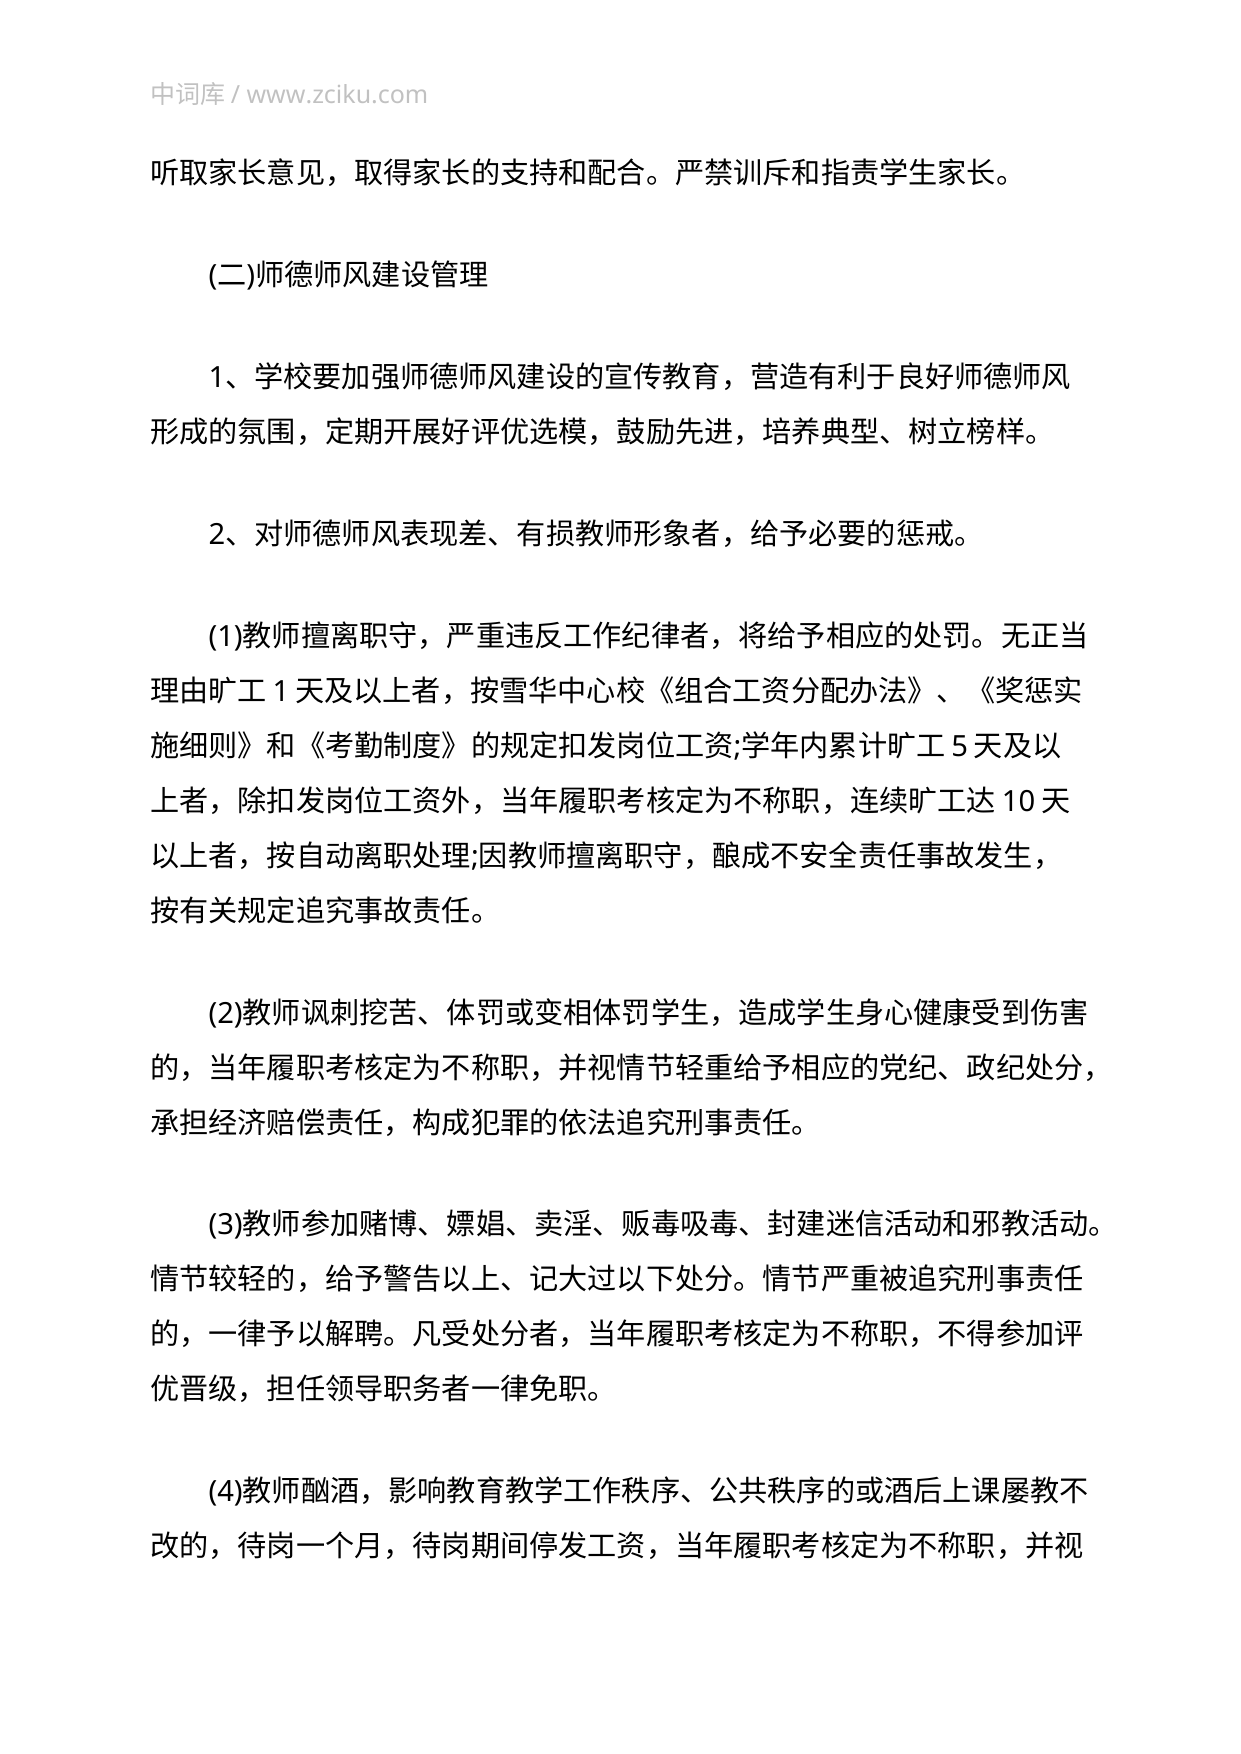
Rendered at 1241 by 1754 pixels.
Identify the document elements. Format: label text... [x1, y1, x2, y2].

text 2、对师德师风表现差、有损教师形象者，给予必要的惩戒。 [150, 511, 1090, 553]
text (二)师德师风建设管理 [150, 252, 1090, 294]
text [150, 150, 1090, 192]
text (2)教师讽刺挖苦、体罚或变相体罚学生，造成学生身心健康受到伤害的，当年履职考核定为不称职，并视情节轻重给予相应的党纪、政纪处分，承担经济赔偿责任，构成犯罪的依法追究刑事责任。 [150, 989, 1090, 1141]
text 1、学校要加强师德师风建设的宣传教育，营造有利于良好师德师风形成的氛围，定期开展好评优选模，鼓励先进，培养典型、树立榜样。 [150, 354, 1090, 451]
text (1)教师擅离职守，严重违反工作纪律者，将给予相应的处罚。无正当理由旷工1天及以上者，按雪华中心校《组合工资分配办法》、《奖惩实施细则》和《考勤制度》的规定扣发岗位工资;学年内累计旷工5天及以上者，除扣发岗位工资外，当年履职考核定为不称职，连续旷工达10天以上者，按自动离职处理;因教师擅离职守，酿成不安全责任事故发生，按有关规定追究事故责任。 [150, 612, 1090, 930]
text (3)教师参加赌博、嫖娼、卖淫、贩毒吸毒、封建迷信活动和邪教活动。情节较轻的，给予警告以上、记大过以下处分。情节严重被追究刑事责任的，一律予以解聘。凡受处分者，当年履职考核定为不称职，不得参加评优晋级，担任领导职务者一律免职。 [150, 1201, 1090, 1408]
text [150, 1467, 1090, 1565]
